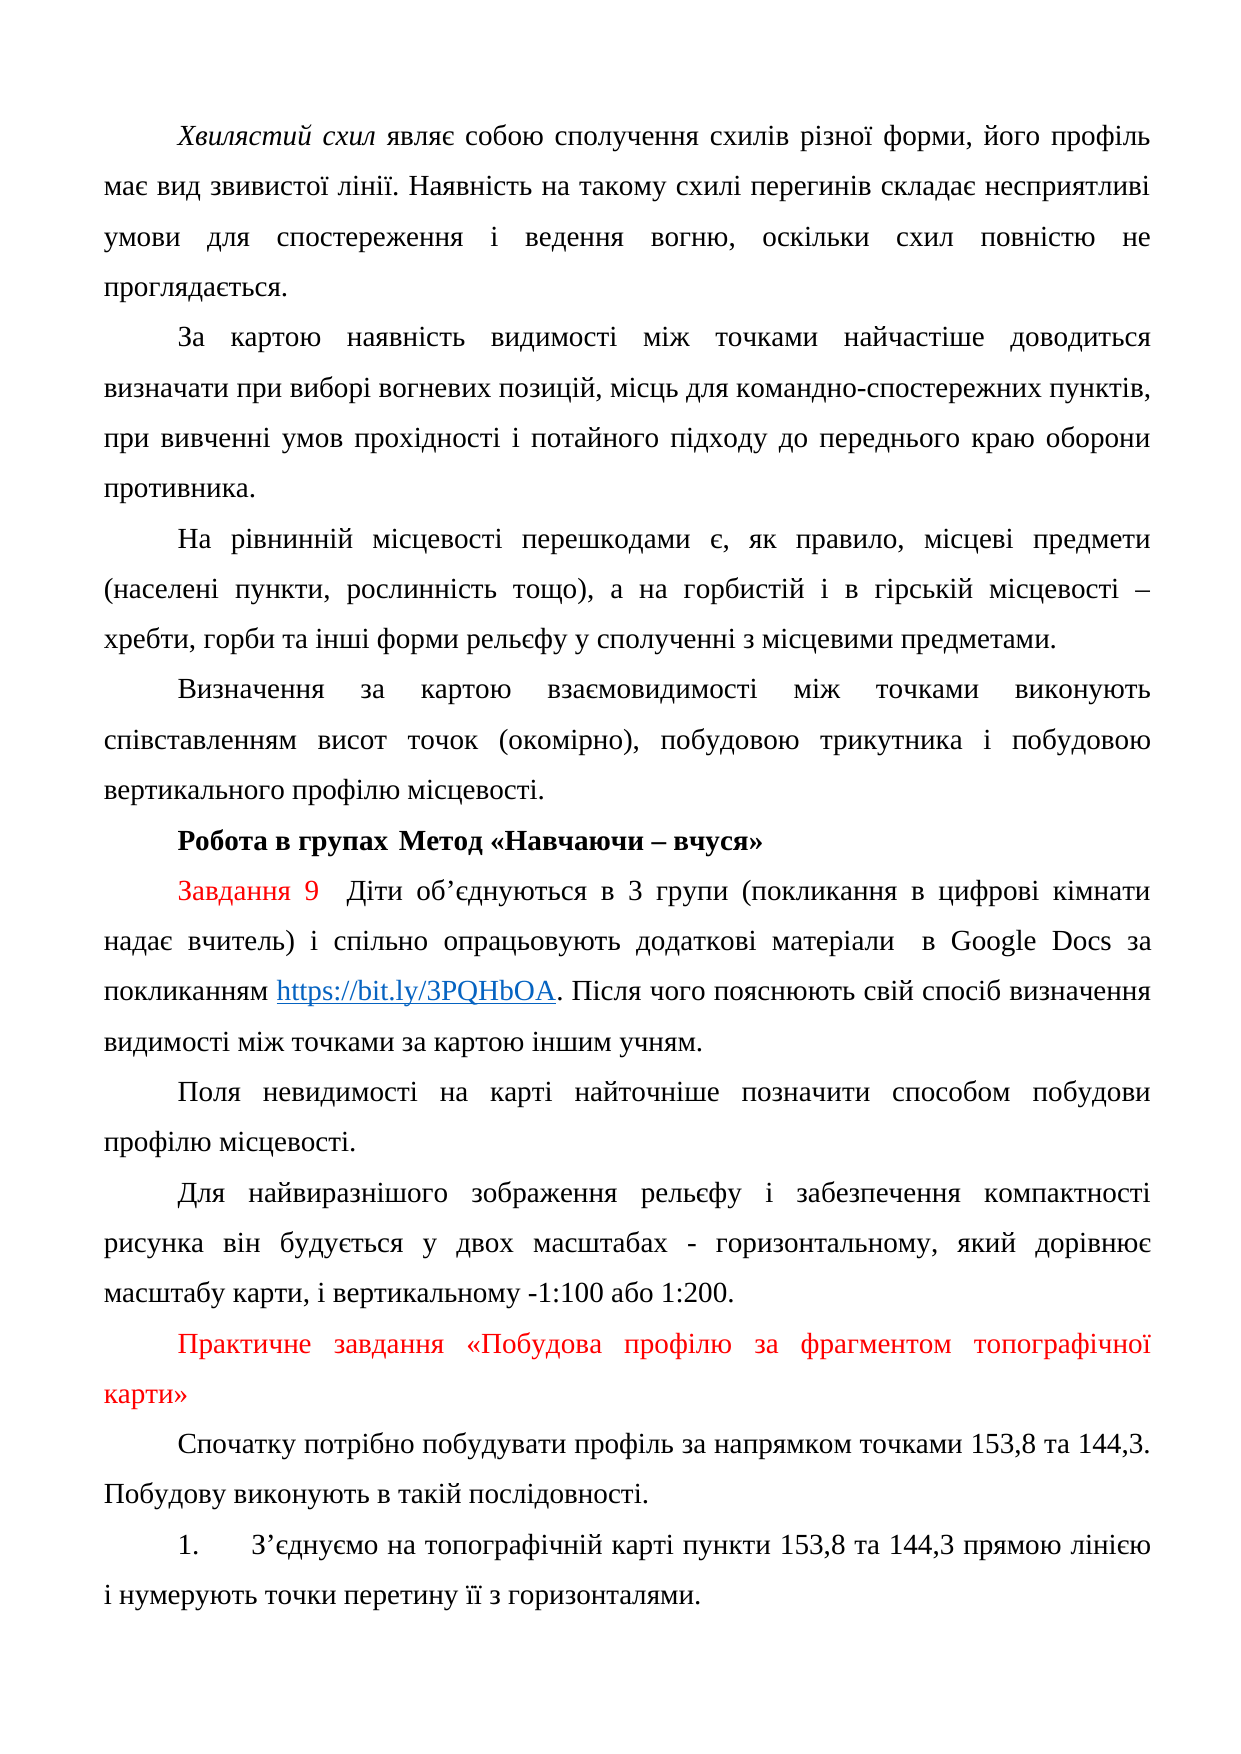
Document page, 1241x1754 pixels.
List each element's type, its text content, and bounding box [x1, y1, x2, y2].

text Робота в групах Метод «Навчаючи – вчуся» [103, 823, 1152, 856]
text За картою наявність видимості між точками найчастіше доводиться визначати при виборі вогневих позицій, місць для командно-спостережних пунктів, при вивченні умов прохідності і потайного підходу до переднього краю оборони противника. [103, 319, 1152, 504]
text Для найвиразнішого зображення рельєфу і забезпечення компактності рисунка він будується у двох масштабах - горизонтальному, який дорівнює масштабу карти, і вертикальному -1:100 або 1:200. [103, 1175, 1152, 1309]
text Практичне завдання «Побудова профілю за фрагментом топографічної карти» [103, 1326, 1152, 1409]
text Спочатку потрібно побудувати профіль за напрямком точками 153,8 та 144,3. Побудову виконують в такій послідовності. [103, 1426, 1152, 1510]
text Завдання 9 Діти об’єднуються в 3 групи (покликання в цифрові кімнати надає вчитель) і спільно опрацьовують додаткові матеріали в Google Docs за покликанням https://bit.ly/3PQHbOA. Після чого пояснюють свій спосіб визначення видимості між точками за картою іншим учням. [103, 873, 1152, 1057]
text На рівнинній місцевості перешкодами є, як правило, місцеві предмети (населені пункти, рослинність тощо), а на горбистій і в гірській місцевості – хребти, горби та інші форми рельєфу у сполученні з місцевими предметами. [103, 521, 1152, 655]
text Визначення за картою взаємовидимості між точками виконують співставленням висот точок (окомірно), побудовою трикутника і побудовою вертикального профілю місцевості. [103, 672, 1152, 806]
text Хвилястий схил являє собою сполучення схилів різної форми, його профіль має вид звивистої лінії. Наявність на такому схилі перегинів складає несприятливі умови для спостереження і ведення вогню, оскільки схил повністю не проглядається. [103, 118, 1152, 303]
text Поля невидимості на карті найточніше позначити способом побудови профілю місцевості. [103, 1074, 1152, 1158]
list З’єднуємо на топографічній карті пункти 153,8 та 144,3 прямою лінією і нумерують точки перетину її з горизонталями. [103, 1527, 1152, 1611]
